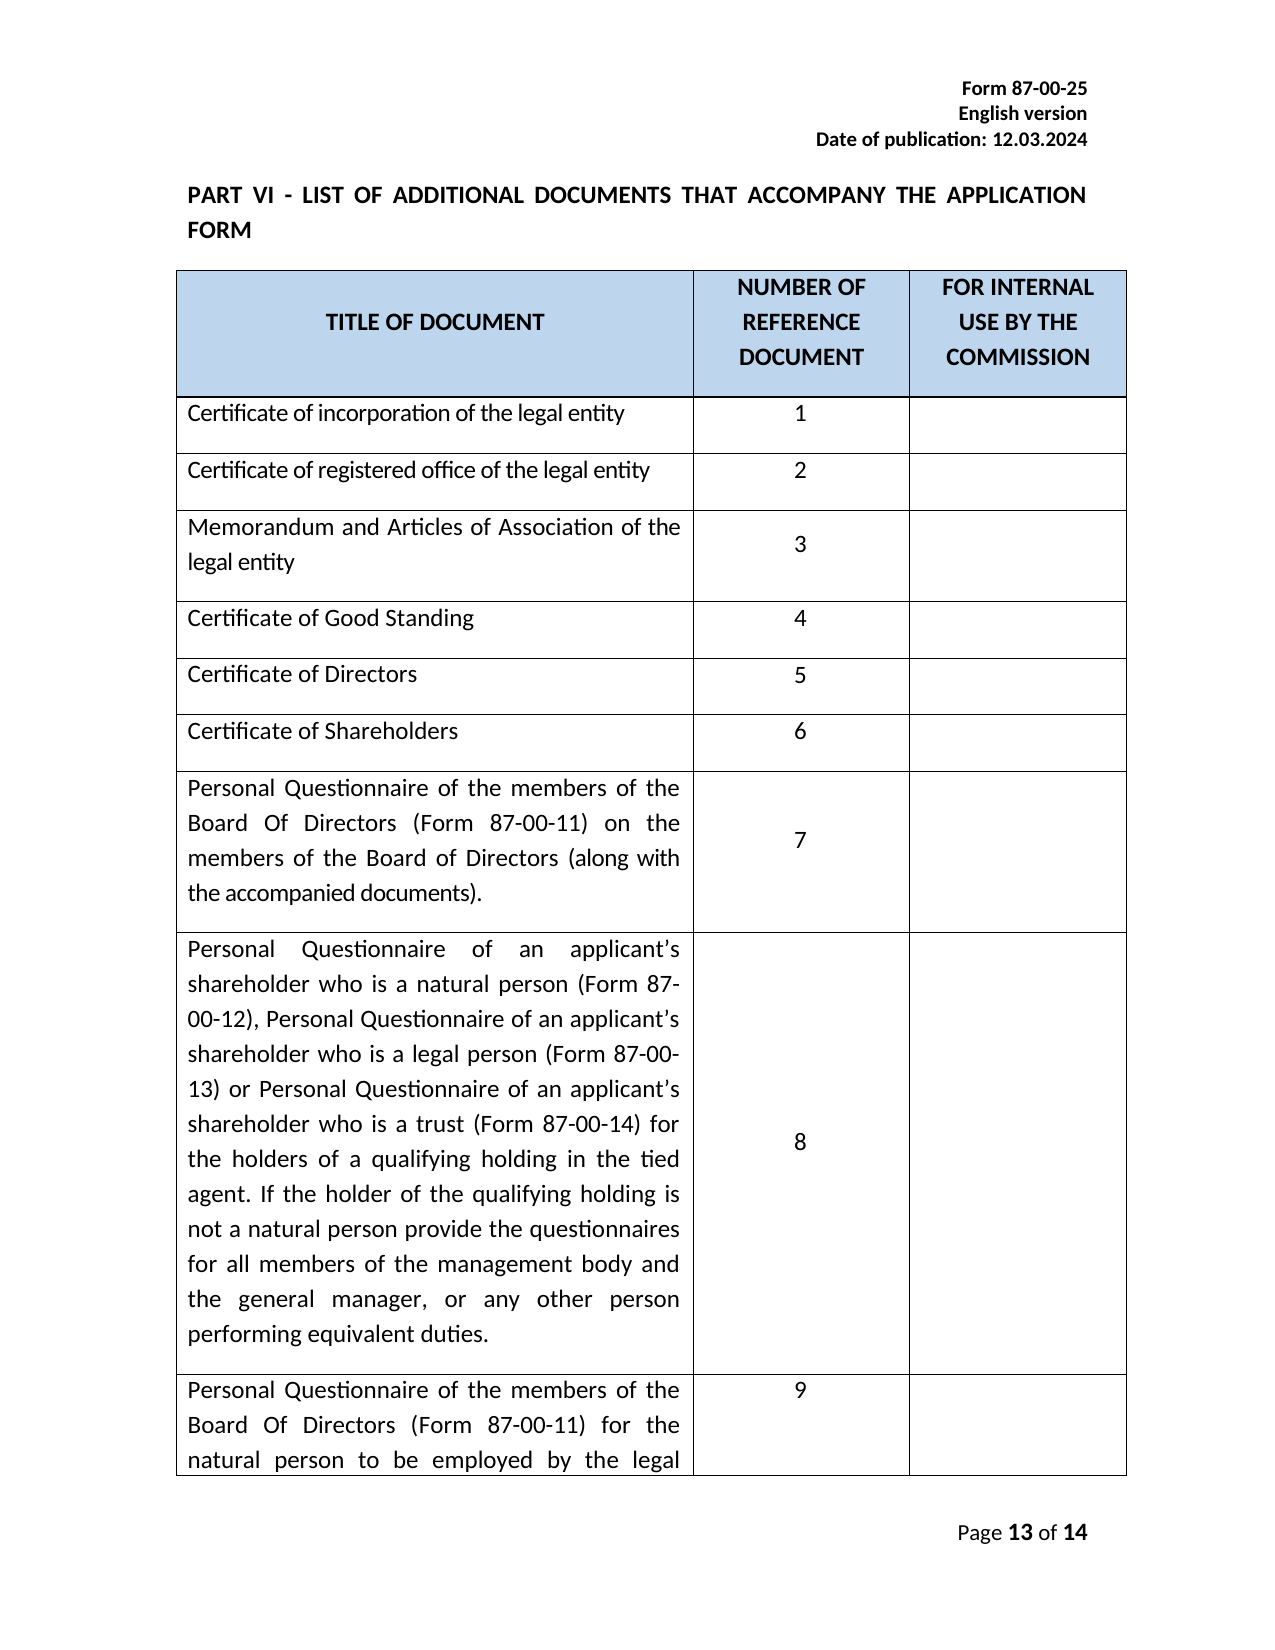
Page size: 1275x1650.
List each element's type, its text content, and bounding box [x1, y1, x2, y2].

table_cell 5 [694, 659, 909, 714]
table_cell Certificate of registered office of the legal entity [177, 454, 693, 510]
table_header NUMBER OF REFERENCE DOCUMENT [694, 271, 909, 396]
table_cell Certificate of Shareholders [177, 715, 693, 771]
table_cell 1 [694, 398, 909, 453]
table_cell Certificate of incorporation of the legal entity [177, 398, 693, 453]
table_cell [910, 715, 1126, 771]
table_header TITLE OF DOCUMENT [177, 271, 693, 396]
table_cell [177, 1375, 693, 1475]
table_cell 6 [694, 715, 909, 771]
table_cell Certificate of Directors [177, 659, 693, 714]
table_cell Certificate of Good Standing [177, 602, 693, 658]
table_cell 9 [694, 1375, 909, 1475]
table_cell [910, 398, 1126, 453]
table_cell 2 [694, 454, 909, 510]
table_cell Memorandum and Articles of Association of the legal entity [177, 511, 693, 601]
table_cell [910, 1375, 1126, 1475]
table_header FOR INTERNAL USE BY THE COMMISSION [910, 271, 1126, 396]
table_cell [910, 454, 1126, 510]
table_cell [910, 659, 1126, 714]
table_cell [910, 933, 1126, 1373]
table_cell Personal Questionnaire of the members of the Board Of Directors (Form 87-00-11) on the members of the Board of Directors (along with the accompanied documents). [177, 772, 693, 932]
table_cell [910, 511, 1126, 601]
table_cell 8 [694, 933, 909, 1373]
table_cell 7 [694, 772, 909, 932]
table_cell [910, 602, 1126, 658]
table_cell Personal Questionnaire of an applicant’s shareholder who is a natural person (Form 87-00-12), Personal Questionnaire of an applicant’s shareholder who is a legal person (Form 87-00-13) or Personal Questionnaire of an applicant’s shareholder who is a trust (Form 87-00-14) for the holders of a qualifying holding in the tied agent. If the holder of the qualifying holding is not a natural person provide the questionnaires for all members of the management body and the general manager, or any other person performing equivalent duties. [177, 933, 693, 1373]
text PART VI - LIST OF ADDITIONAL DOCUMENTS THAT ACCOMPANY THE APPLICATION FORM [187, 179, 1087, 245]
table_cell 3 [694, 511, 909, 601]
table_cell 4 [694, 602, 909, 658]
table_cell [910, 772, 1126, 932]
